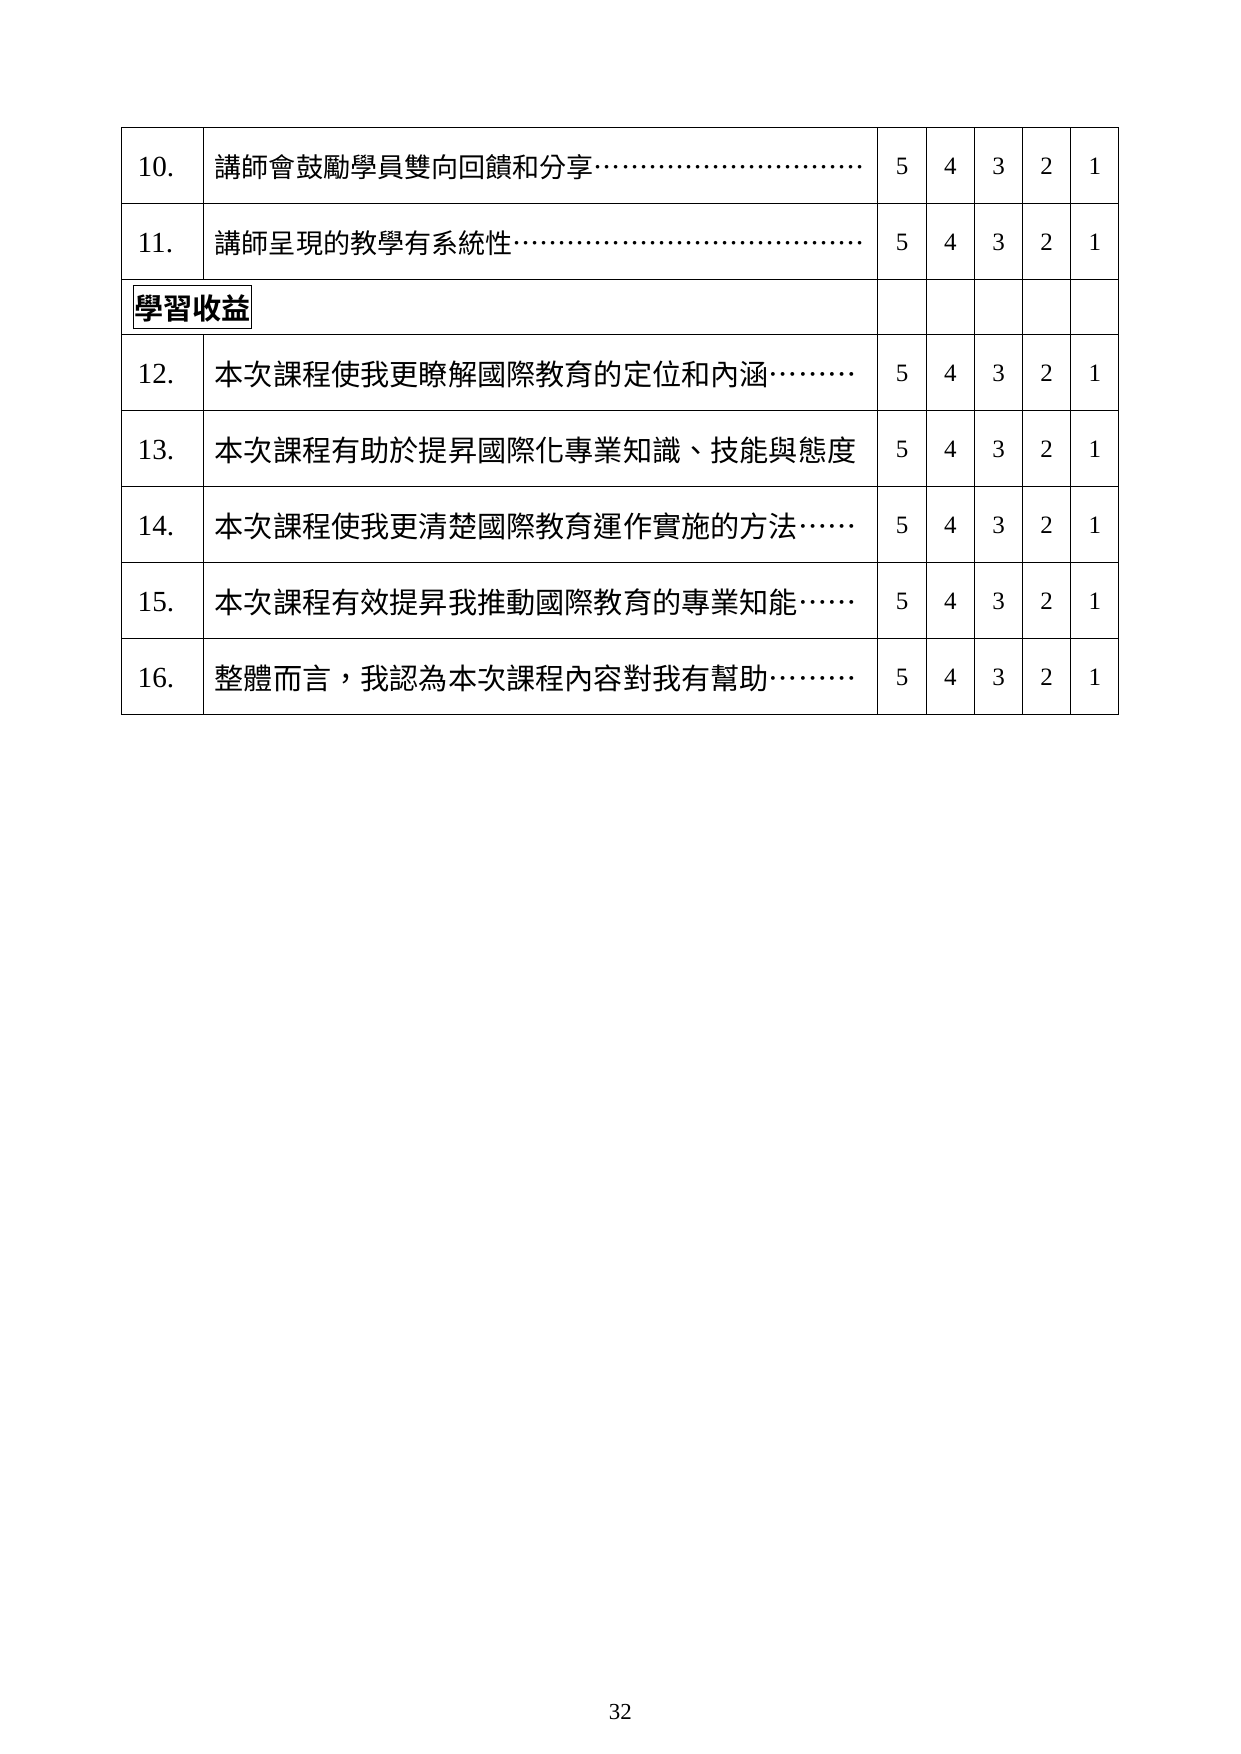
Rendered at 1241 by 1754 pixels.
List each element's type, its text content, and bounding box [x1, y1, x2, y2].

table_cell [122, 128, 203, 203]
table_cell 1 [1071, 487, 1118, 562]
table_cell 4 [927, 128, 974, 203]
table_cell 1 [1071, 563, 1118, 638]
table_cell 4 [927, 563, 974, 638]
table_cell 5 [878, 128, 926, 203]
table_cell 2 [1023, 411, 1070, 486]
table_cell 4 [927, 335, 974, 410]
table_cell 3 [975, 487, 1022, 562]
table_cell 1 [1071, 128, 1118, 203]
table_cell 2 [1023, 563, 1070, 638]
table_cell [1071, 280, 1118, 334]
table_cell 2 [1023, 204, 1070, 279]
table_cell [122, 204, 203, 279]
table_cell [975, 280, 1022, 334]
table_cell 5 [878, 639, 926, 714]
table_cell [1023, 280, 1070, 334]
table_cell 5 [878, 204, 926, 279]
table_cell [878, 280, 926, 334]
table_cell 4 [927, 411, 974, 486]
table_cell 5 [878, 411, 926, 486]
table_cell 2 [1023, 335, 1070, 410]
table_cell 4 [927, 639, 974, 714]
table_cell 4 [927, 204, 974, 279]
table_cell [122, 563, 203, 638]
table_cell 4 [927, 487, 974, 562]
table_cell 本次課程使我更瞭解國際教育的定位和內涵……… [204, 335, 877, 410]
table_cell 1 [1071, 335, 1118, 410]
table_cell 3 [975, 563, 1022, 638]
table_cell [927, 280, 974, 334]
table_cell 1 [1071, 204, 1118, 279]
table_cell 1 [1071, 411, 1118, 486]
table_cell 5 [878, 487, 926, 562]
table_cell 3 [975, 128, 1022, 203]
table_cell [122, 639, 203, 714]
table_cell 本次課程有效提昇我推動國際教育的專業知能…… [204, 563, 877, 638]
table_cell 3 [975, 411, 1022, 486]
table_cell 2 [1023, 487, 1070, 562]
table_cell [122, 487, 203, 562]
table_cell 5 [878, 335, 926, 410]
table_cell 本次課程有助於提昇國際化專業知識、技能與態度 [204, 411, 877, 486]
table_cell [122, 411, 203, 486]
table_cell 學習收益 [122, 280, 877, 334]
table_cell 3 [975, 335, 1022, 410]
table_cell 2 [1023, 128, 1070, 203]
table_cell 2 [1023, 639, 1070, 714]
table_cell 5 [878, 563, 926, 638]
table_cell 3 [975, 639, 1022, 714]
table_cell 講師呈現的教學有系統性………………………………… [204, 204, 877, 279]
table_cell 1 [1071, 639, 1118, 714]
table_cell 整體而言，我認為本次課程內容對我有幫助……… [204, 639, 877, 714]
table_cell [122, 335, 203, 410]
table_cell 3 [975, 204, 1022, 279]
table_cell 本次課程使我更清楚國際教育運作實施的方法…… [204, 487, 877, 562]
table_cell 講師會鼓勵學員雙向回饋和分享………………………… [204, 128, 877, 203]
